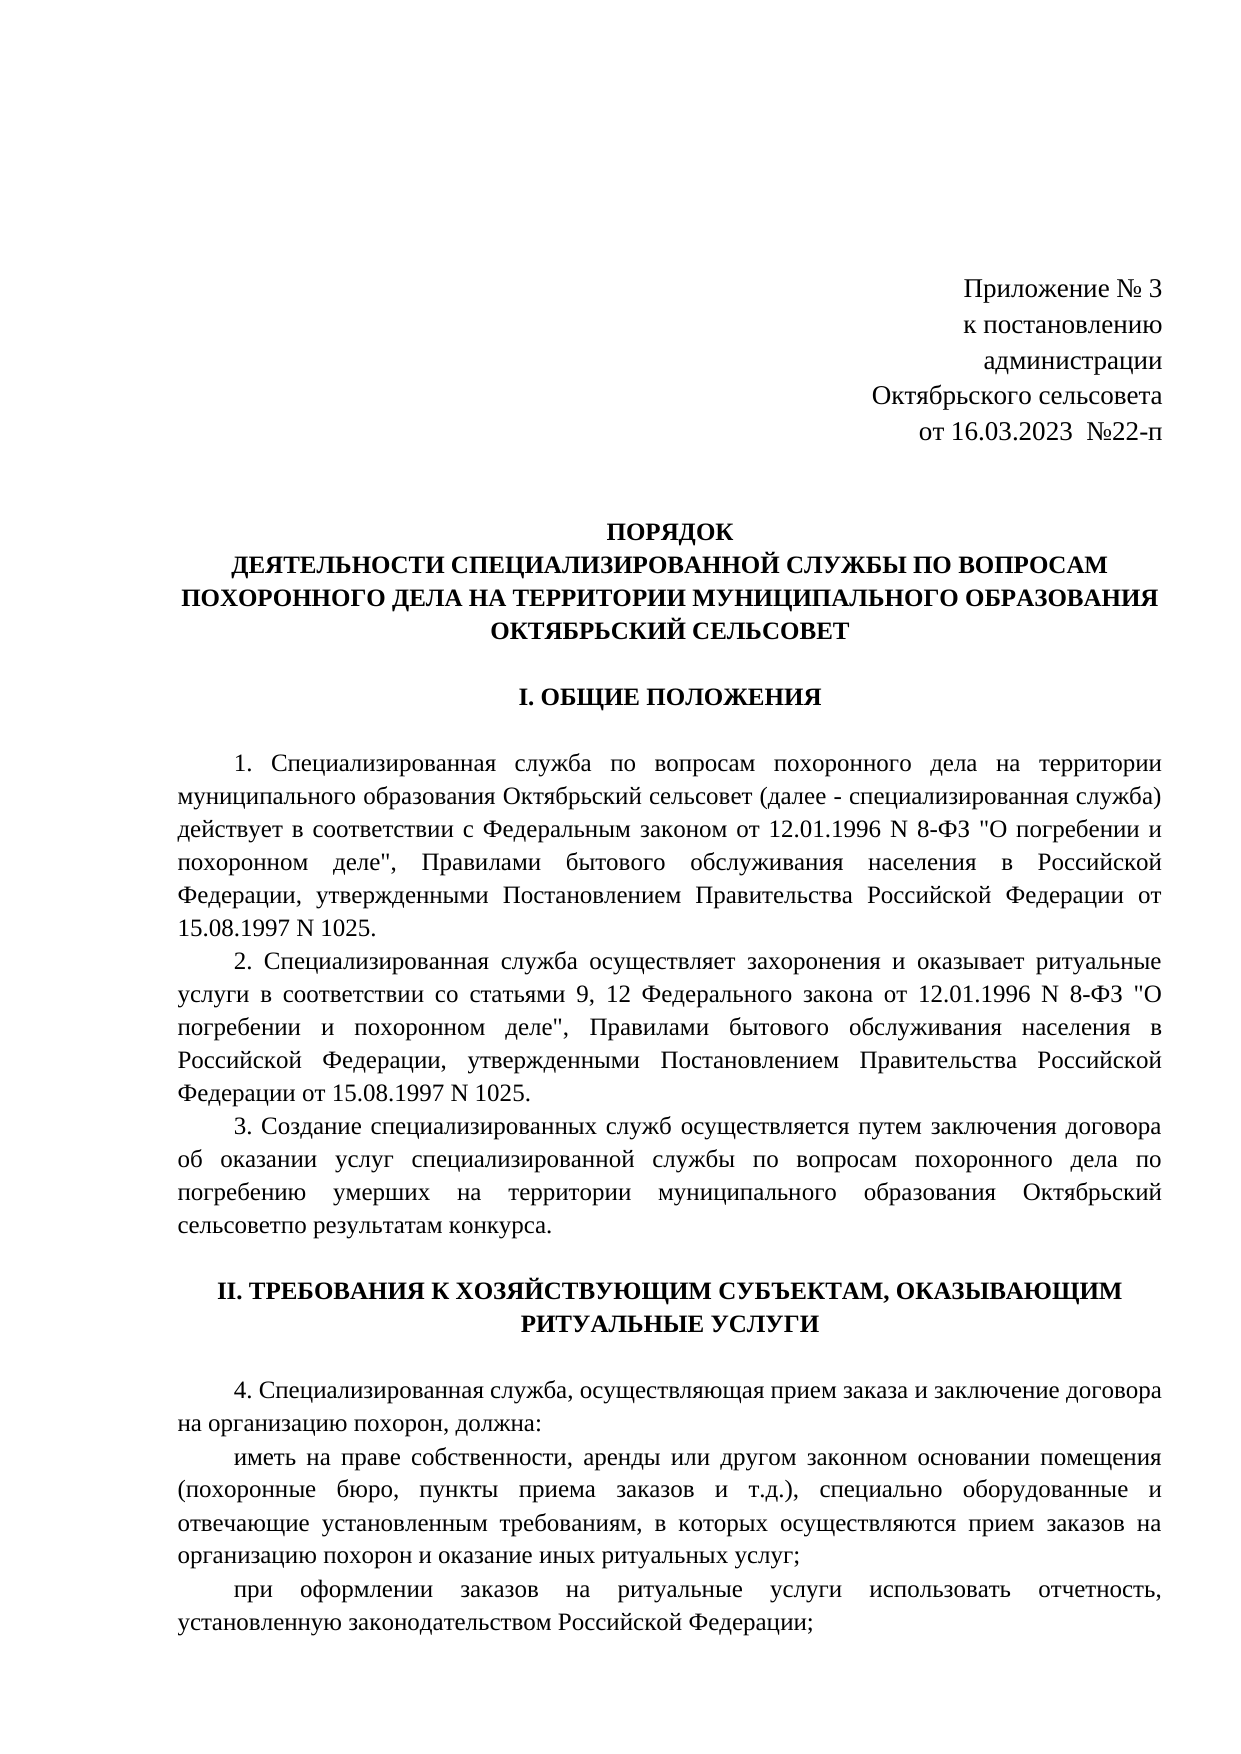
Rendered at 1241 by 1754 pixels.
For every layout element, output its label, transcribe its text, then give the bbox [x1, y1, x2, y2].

title РИТУАЛЬНЫЕ УСЛУГИ [177, 1309, 1162, 1338]
text от 16.03.2023 №22-п [177, 415, 1162, 446]
text 4. Специализированная служба, осуществляющая прием заказа и заключение договора на организацию похорон, должна: [177, 1376, 1162, 1437]
title ПОРЯДОК [177, 517, 1162, 546]
text 2. Специализированная служба осуществляет захоронения и оказывает ритуальные услуги в соответствии со статьями 9, 12 Федерального закона от 12.01.1996 N 8-ФЗ "О погребении и похоронном деле", Правилами бытового обслуживания населения в Российской Федерации, утвержденными Постановлением Правительства Российской Федерации от 15.08.1997 N 1025. [177, 946, 1162, 1107]
text к постановлению администрации Октябрьского сельсовета [827, 308, 1162, 411]
title ПОХОРОННОГО ДЕЛА НА ТЕРРИТОРИИ МУНИЦИПАЛЬНОГО ОБРАЗОВАНИЯ ОКТЯБРЬСКИЙ СЕЛЬСОВЕТ [177, 583, 1162, 645]
title I. ОБЩИЕ ПОЛОЖЕНИЯ [177, 682, 1162, 711]
text 3. Создание специализированных служб осуществляется путем заключения договора об оказании услуг специализированной службы по вопросам похоронного дела по погребению умерших на территории муниципального образования Октябрьский сельсоветпо результатам конкурса. [177, 1111, 1162, 1239]
title ДЕЯТЕЛЬНОСТИ СПЕЦИАЛИЗИРОВАННОЙ СЛУЖБЫ ПО ВОПРОСАМ [177, 550, 1162, 579]
text 1. Специализированная служба по вопросам похоронного дела на территории муниципального образования Октябрьский сельсовет (далее - специализированная служба) действует в соответствии с Федеральным законом от 12.01.1996 N 8-ФЗ "О погребении и похоронном деле", Правилами бытового обслуживания населения в Российской Федерации, утвержденными Постановлением Правительства Российской Федерации от 15.08.1997 N 1025. [177, 748, 1162, 942]
title II. ТРЕБОВАНИЯ К ХОЗЯЙСТВУЮЩИМ СУБЪЕКТАМ, ОКАЗЫВАЮЩИМ [177, 1276, 1162, 1305]
text при оформлении заказов на ритуальные услуги использовать отчетность, установленную законодательством Российской Федерации; [177, 1574, 1162, 1635]
text Приложение № 3 [827, 272, 1162, 303]
text иметь на праве собственности, аренды или другом законном основании помещения (похоронные бюро, пункты приема заказов и т.д.), специально оборудованные и отвечающие установленным требованиям, в которых осуществляются прием заказов на организацию похорон и оказание иных ритуальных услуг; [177, 1442, 1162, 1569]
